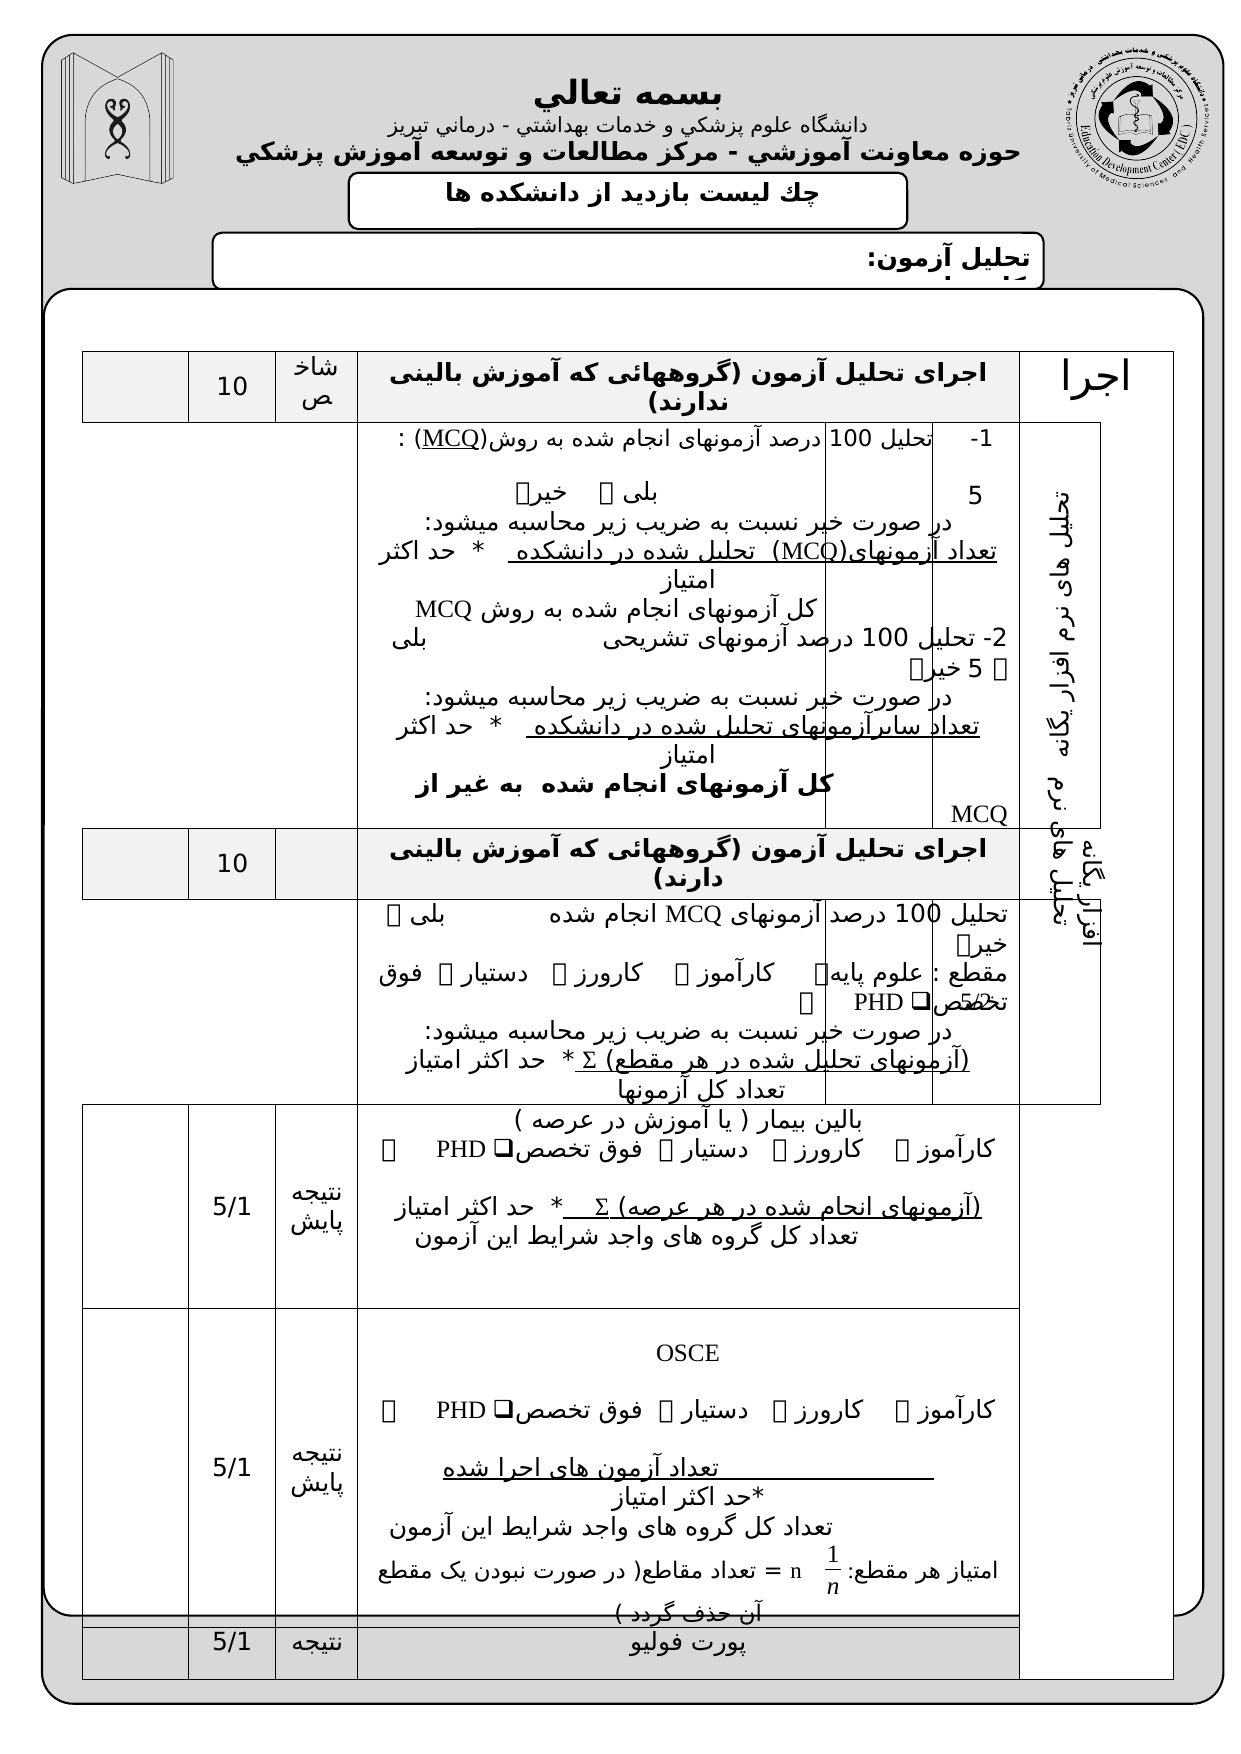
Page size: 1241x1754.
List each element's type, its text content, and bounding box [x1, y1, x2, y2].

table_cell نتیجه پایش [276, 1309, 357, 1627]
table_cell [83, 1628, 188, 1679]
table_cell OSCE کارآموز کارورز دستیار فوق تخصص PHD تعداد آزمون های اجرا شده *حد اکثر امتیاز تعداد کل گروه های واجد شرایط این آزمون امتیاز هر مقطع: n = تعداد مقاطع( در صورت نبودن یک مقطع آن حذف گردد ) [358, 1309, 1019, 1627]
table_cell [826, 1072, 932, 1104]
table_cell [826, 900, 932, 1071]
table_cell 5/1 [189, 1309, 275, 1627]
table_cell اجرای تحلیل آزمون (گروههائی که آموزش بالینی ندارند) [358, 352, 1019, 422]
table_cell [276, 829, 357, 898]
table_cell 5 5 [933, 423, 1019, 827]
table_cell [83, 1105, 188, 1308]
table_cell [83, 352, 188, 422]
table_cell [83, 829, 188, 898]
table_cell بالین بیمار ( یا آموزش در عرصه ) کارآموز کارورز دستیار فوق تخصص PHD (آزمونهای انجام شده در هر عرصه) Ʃ * حد اکثر امتیاز تعداد کل گروه های واجد شرایط این آزمون [358, 1105, 1019, 1308]
table_cell 5/1 [189, 1105, 275, 1308]
table_cell تحلیل های نرم افزار یگانه [1020, 423, 1100, 827]
table_cell اجرای تحلیل آزمون (گروههائی که آموزش بالینی دارند) [358, 829, 1019, 898]
picture [61, 52, 174, 184]
table_cell [826, 563, 932, 736]
table_cell تحلیل های نرم افزار یگانه [1020, 900, 1100, 1104]
table_cell 10 [189, 352, 275, 422]
table_cell شاخص [276, 352, 357, 422]
table_cell تحلیل 100 درصد آزمونهای MCQ انجام شده بلی خیر مقطع : علوم پایه کارآموز کارورز دستیار فوق تخصص PHD در صورت خیر نسبت به ضریب زیر محاسبه میشود: (آزمونهای تحلیل شده در هر مقطع) Ʃ * حد اکثر امتیاز تعداد کل آزمونها [358, 900, 825, 1104]
table_cell [826, 738, 932, 827]
table_cell تحلیل 100 درصد آزمونهای انجام شده به روش(MCQ) : بلی خیر در صورت خیر نسبت به ضریب زیر محاسبه میشود: تعداد آزمونهای(MCQ) تحلیل شده در دانشکده * حد اکثر امتیاز کل آزمونهای انجام شده به روش MCQ 2- تحلیل 100 درصد آزمونهای تشریحی بلی خیر در صورت خیر نسبت به ضریب زیر محاسبه میشود: تعداد سایرآزمونهای تحلیل شده در دانشکده * حد اکثر امتیاز کل آزمونهای انجام شده به غیر از MCQ [358, 423, 825, 827]
table_cell 5/2 [933, 900, 1019, 1104]
table_cell اجرا [1020, 352, 1173, 1679]
table_cell 10 [189, 829, 275, 898]
table_cell [826, 423, 932, 561]
table_cell 5/1 [189, 1628, 275, 1679]
table_cell نتیجه پایش [276, 1105, 357, 1308]
table_cell [83, 1309, 188, 1627]
picture [1062, 43, 1213, 193]
table_cell نتیجه پایش [276, 1628, 357, 1679]
